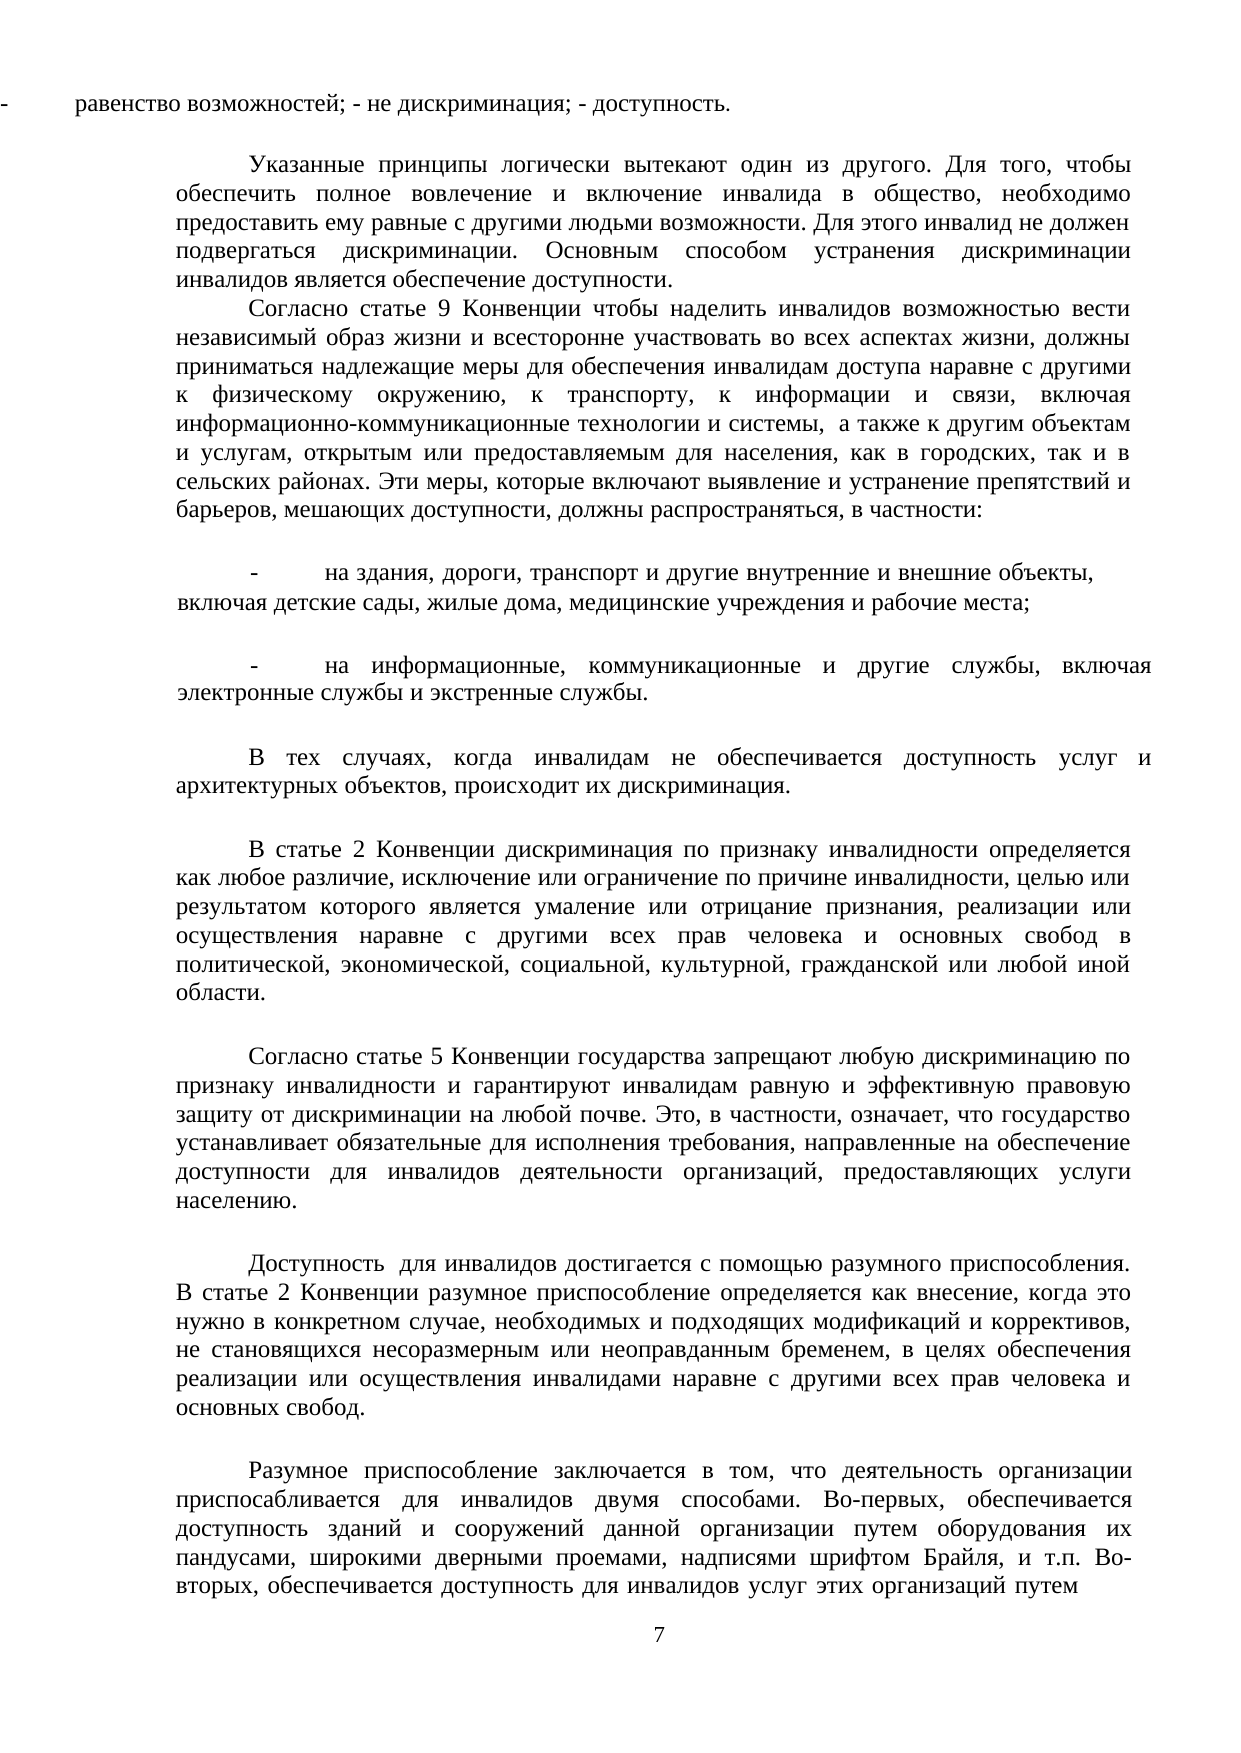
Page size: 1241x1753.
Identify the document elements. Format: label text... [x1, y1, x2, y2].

text Согласно статье 9 Конвенции чтобы наделить инвалидов возможностью вести независимый образ жизни и всесторонне участвовать во всех аспектах жизни, должны приниматься надлежащие меры для обеспечения инвалидам доступа наравне с другими к физическому окружению, к транспорту, к информации и связи, включая информационно-коммуникационные технологии и системы, а также к другим объектам и услугам, открытым или предоставляемым для населения, как в городских, так и в сельских районах. Эти меры, которые включают выявление и устранение препятствий и барьеров, мешающих доступности, должны распространяться, в частности: [176, 293, 1131, 523]
text В статье 2 Конвенции дискриминация по признаку инвалидности определяется как любое различие, исключение или ограничение по причине инвалидности, целью или результатом которого является умаление или отрицание признания, реализации или осуществления наравне с другими всех прав человека и основных свобод в политической, экономической, социальной, культурной, гражданской или любой иной области. [176, 834, 1131, 1006]
text Указанные принципы логически вытекают один из другого. Для того, чтобы обеспечить полное вовлечение и включение инвалида в общество, необходимо предоставить ему равные с другими людьми возможности. Для этого инвалид не должен подвергаться дискриминации. Основным способом устранения дискриминации инвалидов является обеспечение доступности. [176, 149, 1131, 293]
list на здания, дороги, транспорт и другие внутренние и внешние объекты, включая детские сады, жилые дома, медицинские учреждения и рабочие места; [177, 557, 1153, 616]
list равенство возможностей; - не дискриминация; - доступность. [0, 88, 1232, 117]
text Доступность для инвалидов достигается с помощью разумного приспособления. В статье 2 Конвенции разумное приспособление определяется как внесение, когда это нужно в конкретном случае, необходимых и подходящих модификаций и коррективов, не становящихся несоразмерным или неоправданным бременем, в целях обеспечения реализации или осуществления инвалидами наравне с другими всех прав человека и основных свобод. [176, 1248, 1131, 1421]
text Согласно статье 5 Конвенции государства запрещают любую дискриминацию по признаку инвалидности и гарантируют инвалидам равную и эффективную правовую защиту от дискриминации на любой почве. Это, в частности, означает, что государство устанавливает обязательные для исполнения требования, направленные на обеспечение доступности для инвалидов деятельности организаций, предоставляющих услуги населению. [176, 1041, 1131, 1214]
text В тех случаях, когда инвалидам не обеспечивается доступность услуг и архитектурных объектов, происходит их дискриминация. [176, 742, 1152, 799]
text Разумное приспособление заключается в том, что деятельность организации приспосабливается для инвалидов двумя способами. Во-первых, обеспечивается доступность зданий и сооружений данной организации путем оборудования их пандусами, широкими дверными проемами, надписями шрифтом Брайля, и т.п. Во- вторых, обеспечивается доступность для инвалидов услуг этих организаций путем [176, 1455, 1132, 1599]
list на информационные, коммуникационные и другие службы, включая электронные службы и экстренные службы. [177, 651, 1153, 706]
